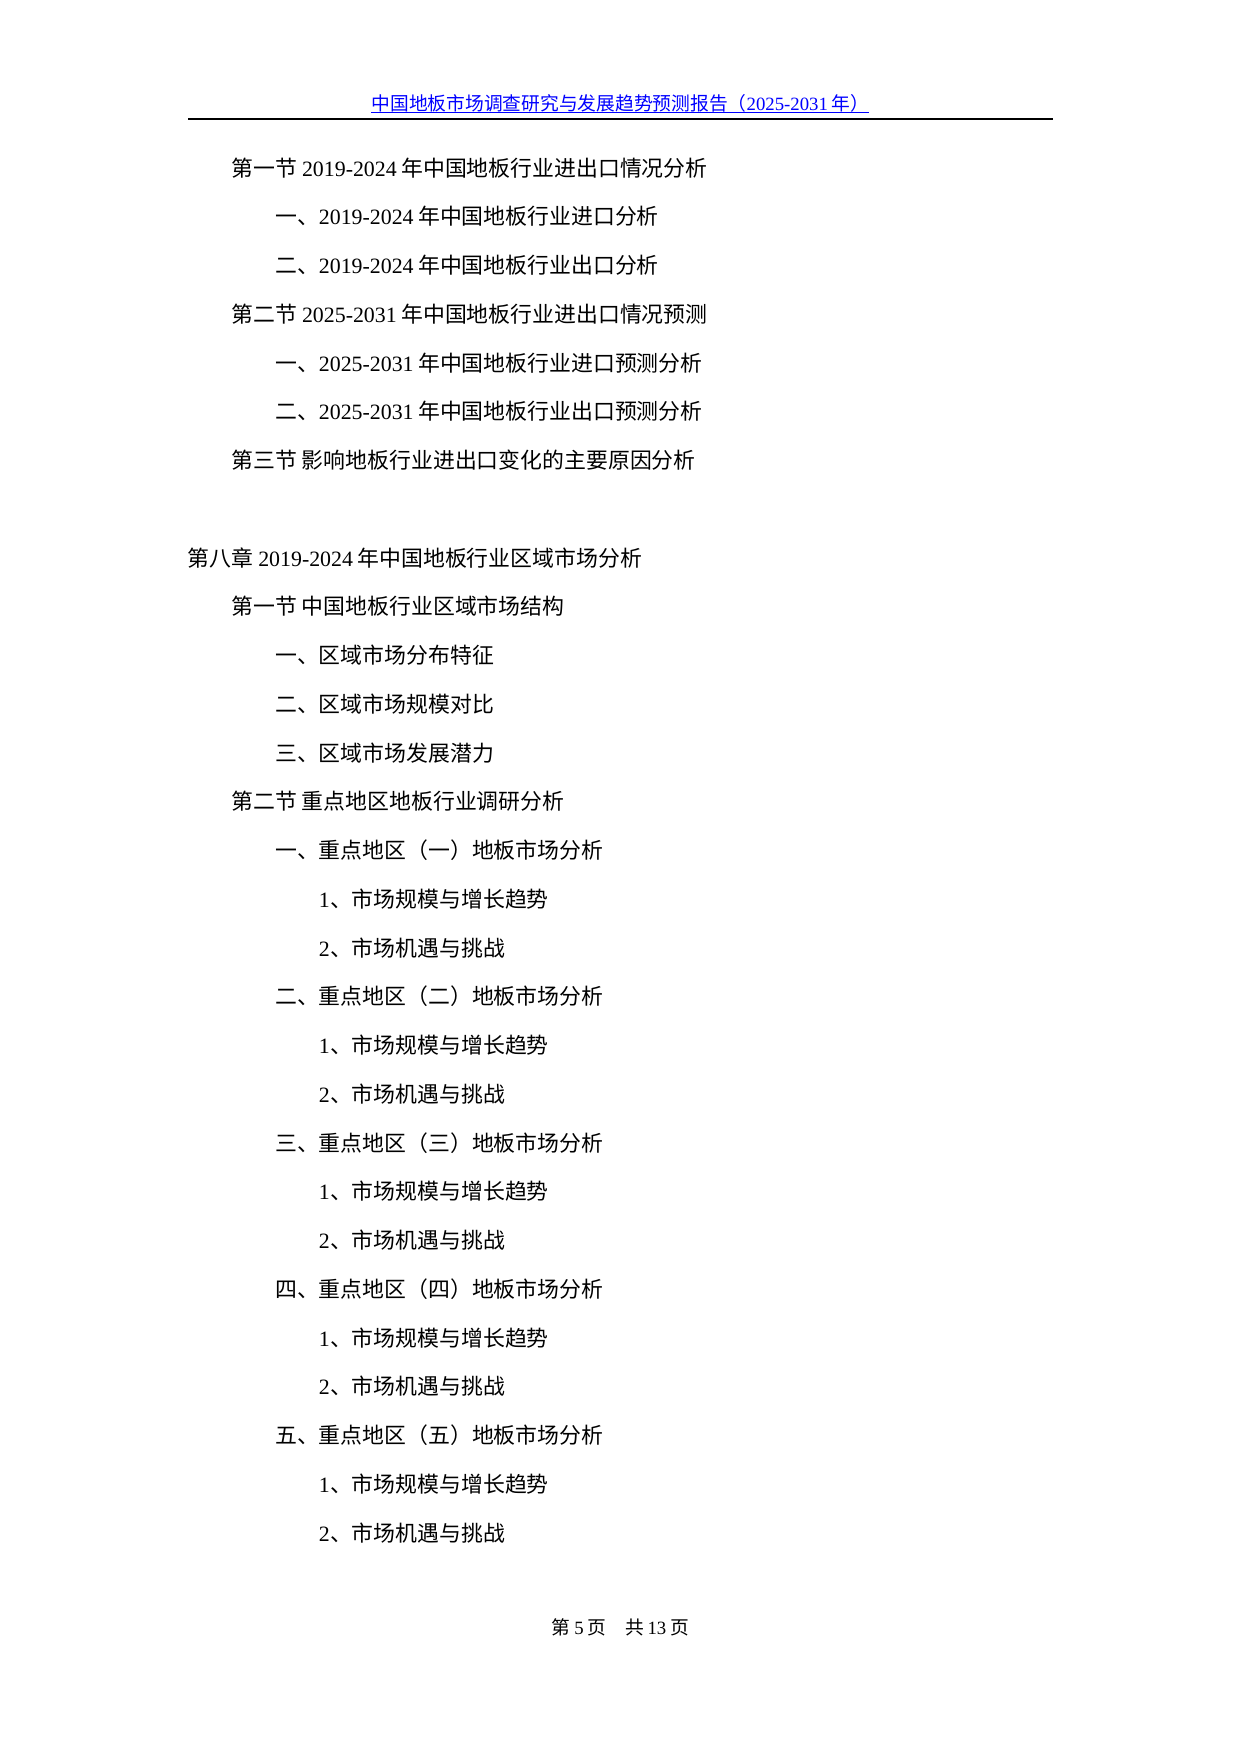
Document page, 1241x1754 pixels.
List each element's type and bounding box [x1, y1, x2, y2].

text [187, 150, 1053, 1548]
